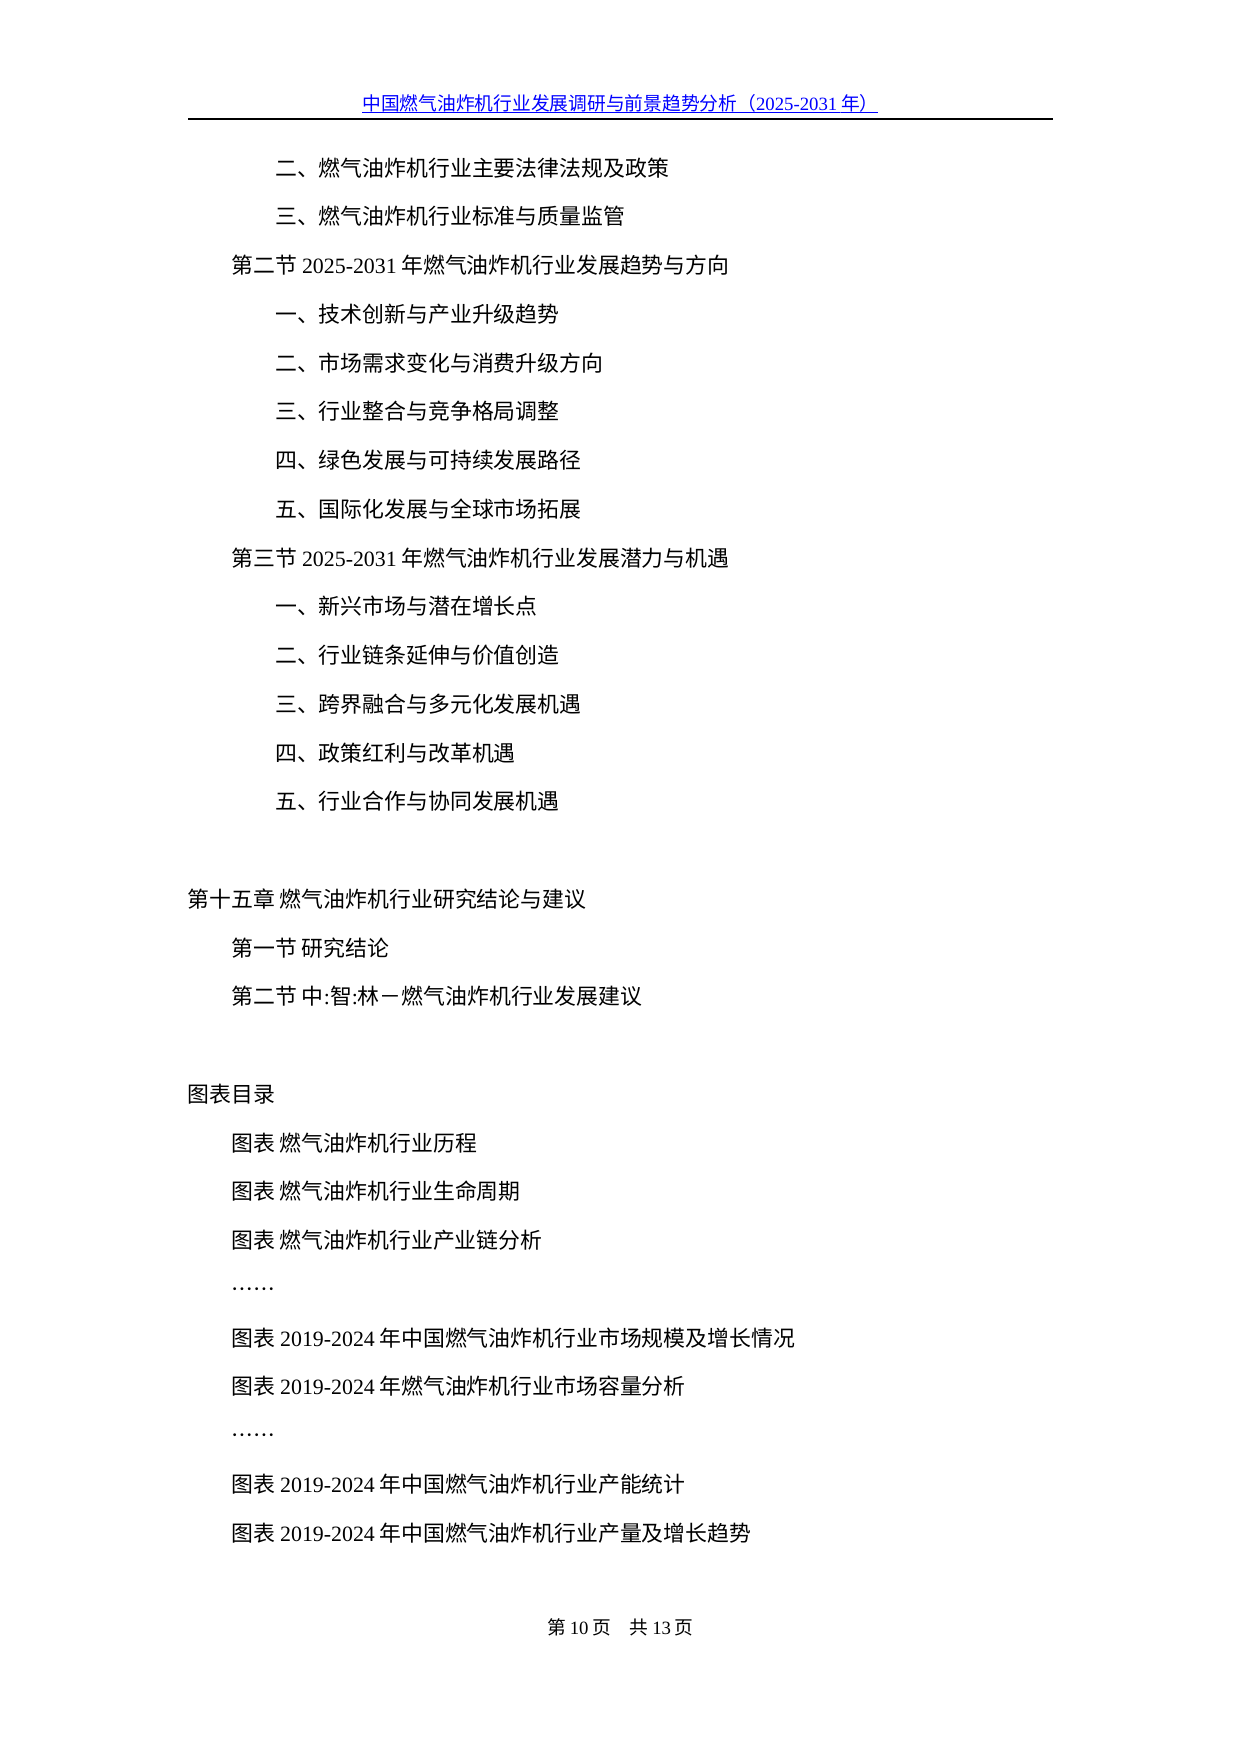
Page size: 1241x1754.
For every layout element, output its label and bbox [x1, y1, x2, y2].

text [187, 150, 1053, 1548]
